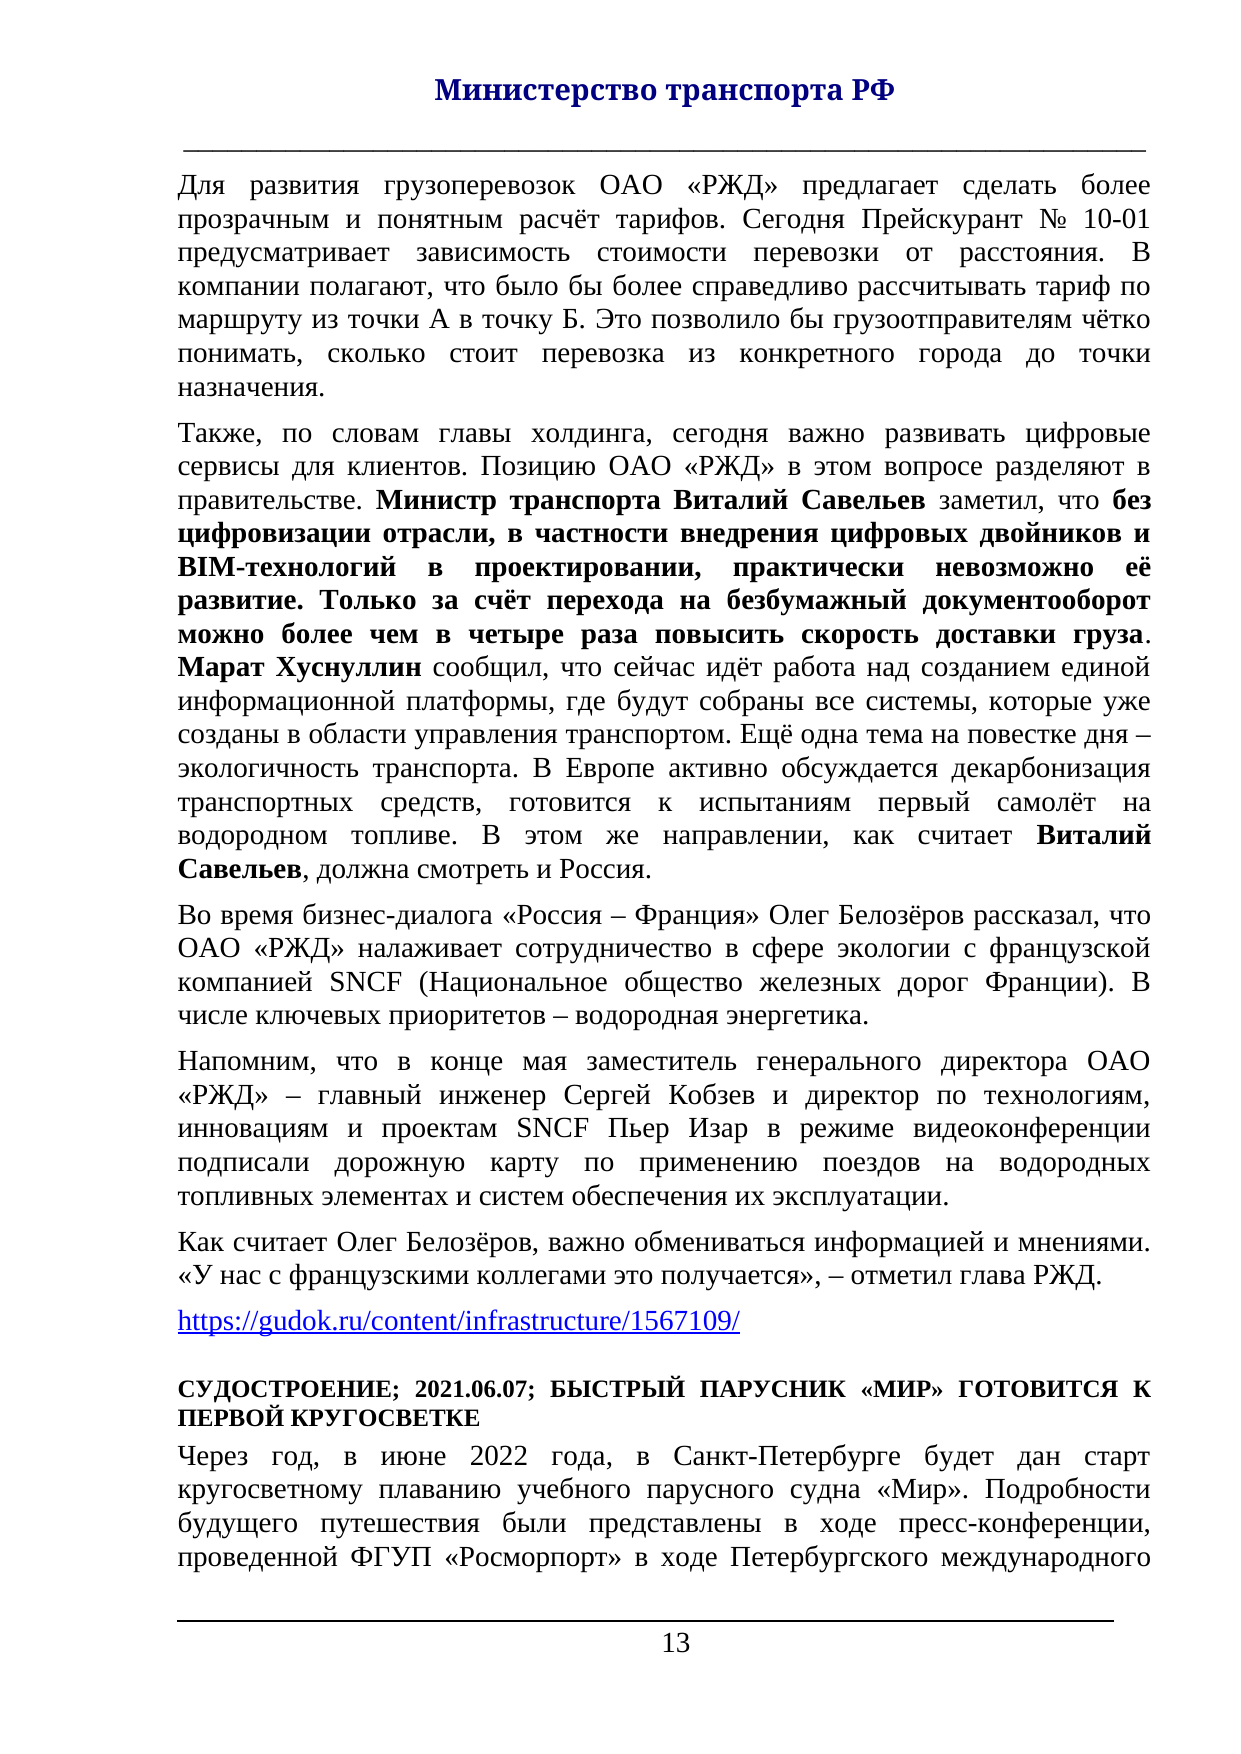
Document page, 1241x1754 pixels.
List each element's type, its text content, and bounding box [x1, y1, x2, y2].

subtitle СУДОСТРОЕНИЕ; 2021.06.07; БЫСТРЫЙ ПАРУСНИК «МИР» ГОТОВИТСЯ К ПЕРВОЙ КРУГОСВЕТКЕ [177, 1374, 1152, 1432]
text Также, по словам главы холдинга, сегодня важно развивать цифровые сервисы для клиентов. Позицию ОАО «РЖД» в этом вопросе разделяют в правительстве. Министр транспорта Виталий Савельев заметил, что без цифровизации отрасли, в частности внедрения цифровых двойников и BIM-технологий в проектировании, практически невозможно её развитие. Только за счёт перехода на безбумажный документооборот можно более чем в четыре раза повысить скорость доставки груза. Марат Хуснуллин сообщил, что сейчас идёт работа над созданием единой информационной платформы, где будут собраны все системы, которые уже созданы в области управления транспортом. Ещё одна тема на повестке дня – экологичность транспорта. В Европе активно обсуждается декарбонизация транспортных средств, готовится к испытаниям первый самолёт на водородном топливе. В этом же направлении, как считает Виталий Савельев, должна смотреть и Россия. [177, 415, 1152, 884]
text Для развития грузоперевозок ОАО «РЖД» предлагает сделать более прозрачным и понятным расчёт тарифов. Сегодня Прейскурант № 10-01 предусматривает зависимость стоимости перевозки от расстояния. В компании полагают, что было бы более справедливо рассчитывать тариф по маршруту из точки А в точку Б. Это позволило бы грузоотправителям чётко понимать, сколько стоит перевозка из конкретного города до точки назначения. [177, 167, 1152, 402]
text Как считает Олег Белозёров, важно обмениваться информацией и мнениями. «У нас с французскими коллегами это получается», – отметил глава РЖД. [177, 1224, 1152, 1291]
text Во время бизнес-диалога «Россия – Франция» Олег Белозёров рассказал, что ОАО «РЖД» налаживает сотрудничество в сфере экологии с французской компанией SNCF (Национальное общество железных дорог Франции). В числе ключевых приоритетов – водородная энергетика. [177, 897, 1152, 1031]
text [177, 1438, 1152, 1572]
text https://gudok.ru/content/infrastructure/1567109/ [177, 1303, 1152, 1337]
text Напомним, что в конце мая заместитель генерального директора ОАО «РЖД» – главный инженер Сергей Кобзев и директор по технологиям, инновациям и проектам SNCF Пьер Изар в режиме видеоконференции подписали дорожную карту по применению поездов на водородных топливных элементах и систем обеспечения их эксплуатации. [177, 1043, 1152, 1211]
